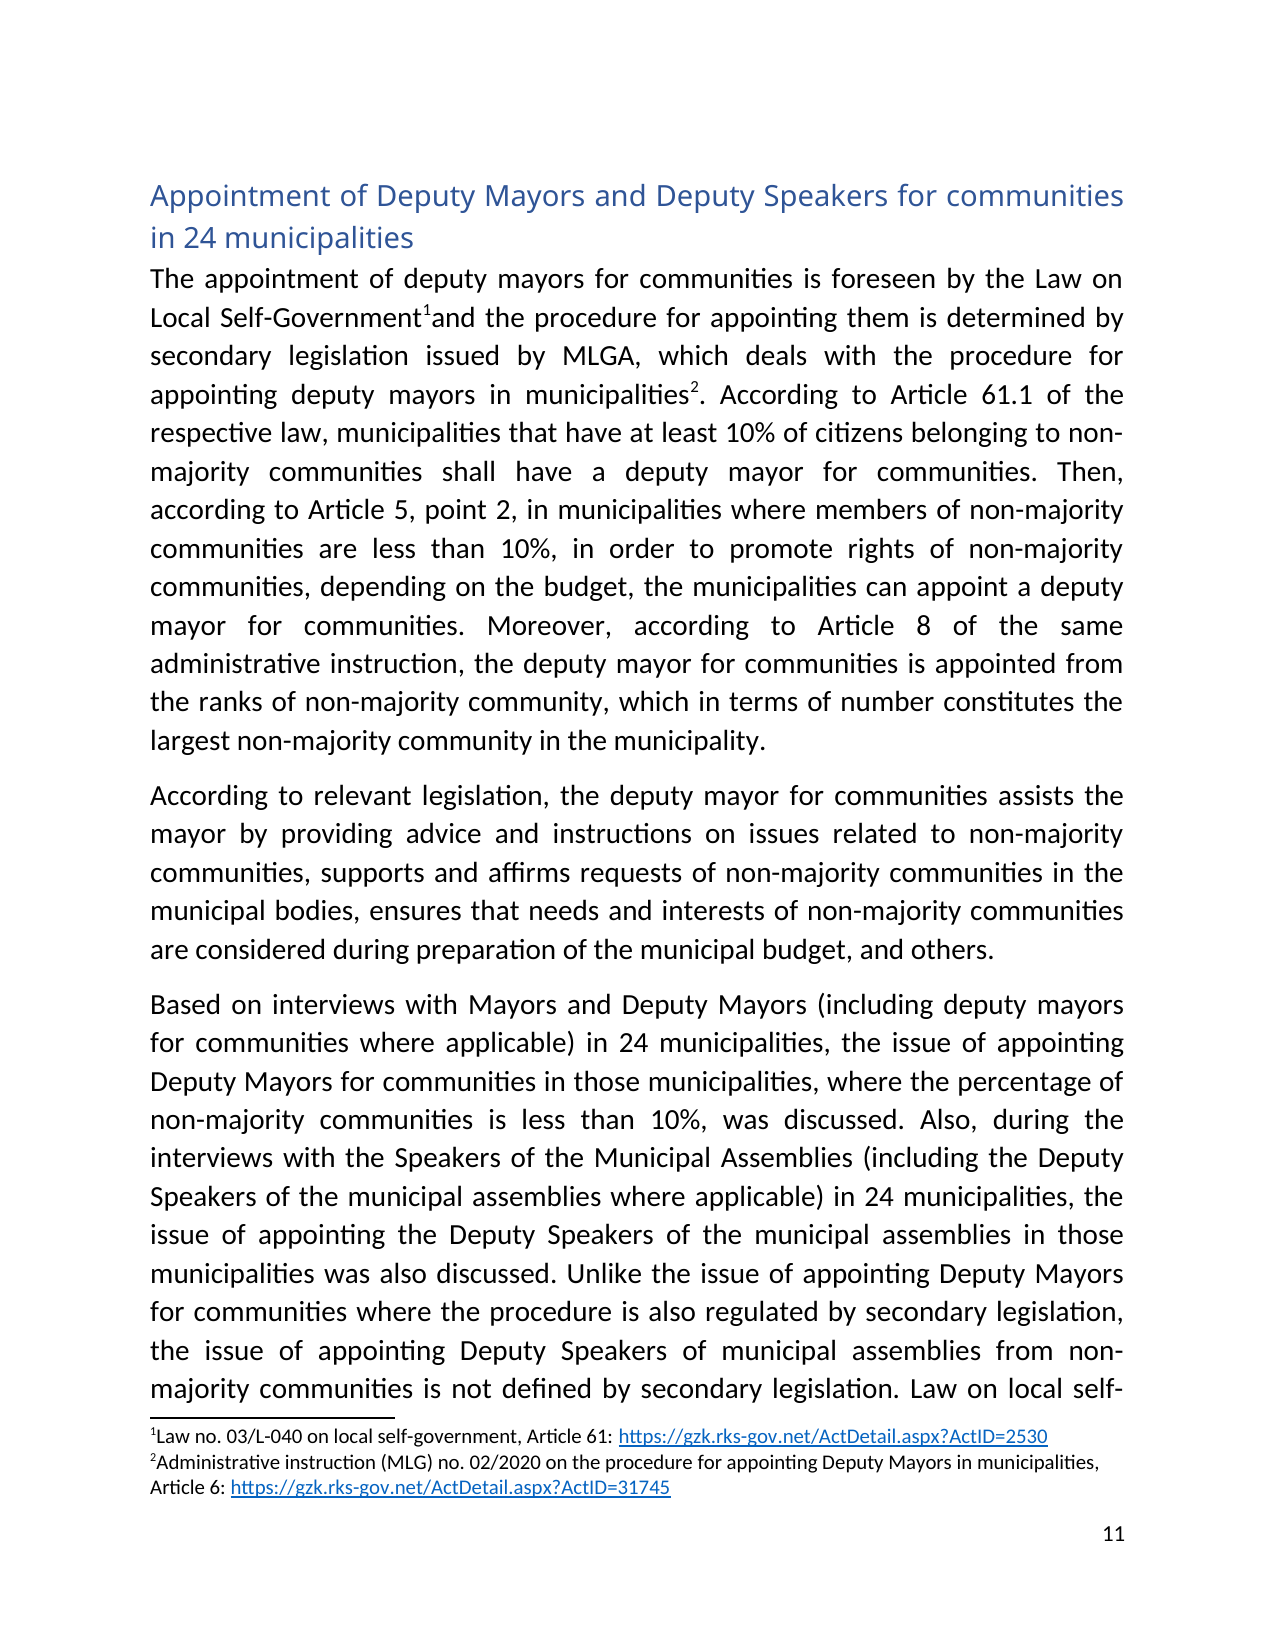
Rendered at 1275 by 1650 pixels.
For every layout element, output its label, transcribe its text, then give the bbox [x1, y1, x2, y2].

subtitle Appointment of Deputy Mayors and Deputy Speakers for communities in 24 municipalities [150, 175, 1125, 257]
text The appointment of deputy mayors for communities is foreseen by the Law on Local Self-Governmentand the procedure for appointing them is determined by secondary legislation issued by MLGA, which deals with the procedure for appointing deputy mayors in municipalities. According to Article 61.1 of the respective law, municipalities that have at least 10% of citizens belonging to non-majority communities shall have a deputy mayor for communities. Then, according to Article 5, point 2, in municipalities where members of non-majority communities are less than 10%, in order to promote rights of non-majority communities, depending on the budget, the municipalities can appoint a deputy mayor for communities. Moreover, according to Article 8 of the same administrative instruction, the deputy mayor for communities is appointed from the ranks of non-majority community, which in terms of number constitutes the largest non-majority community in the municipality. [150, 261, 1125, 757]
text According to relevant legislation, the deputy mayor for communities assists the mayor by providing advice and instructions on issues related to non-majority communities, supports and affirms requests of non-majority communities in the municipal bodies, ensures that needs and interests of non-majority communities are considered during preparation of the municipal budget, and others. [150, 777, 1125, 966]
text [150, 986, 1125, 1406]
